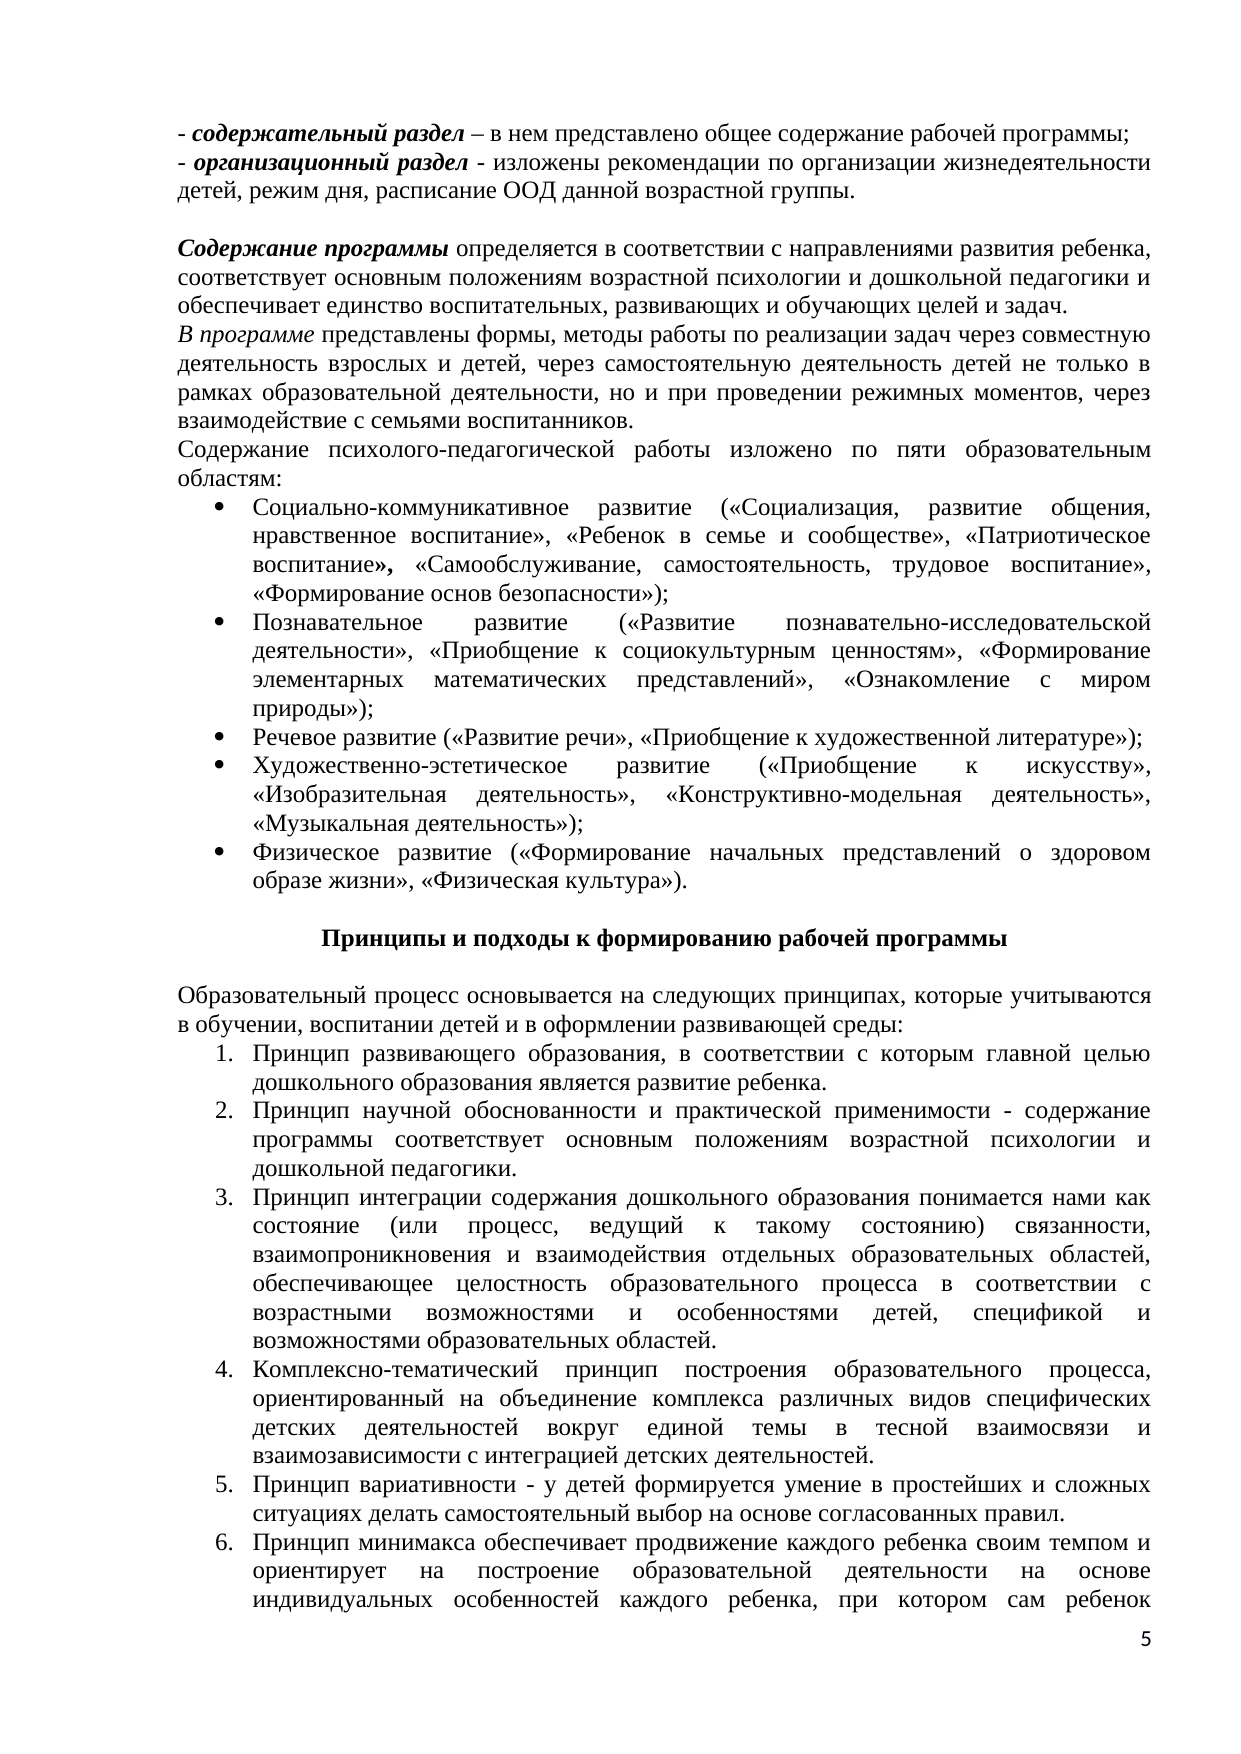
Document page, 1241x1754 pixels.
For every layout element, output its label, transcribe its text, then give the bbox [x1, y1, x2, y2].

list Принцип развивающего образования, в соответствии с которым главной целью дошкольного образования является развитие ребенка. [215, 1038, 1152, 1096]
text Образовательный процесс основывается на следующих принципах, которые учитываются в обучении, воспитании детей и в оформлении развивающей среды: [177, 981, 1152, 1038]
list Речевое развитие («Развитие речи», «Приобщение к художественной литературе»); [215, 722, 1152, 751]
text Принципы и подходы к формированию рабочей программы [177, 923, 1152, 952]
list Комплексно-тематический принцип построения образовательного процесса, ориентированный на объединение комплекса различных видов специфических детских деятельностей вокруг единой темы в тесной взаимосвязи и взаимозависимости с интеграцией детских деятельностей. [215, 1354, 1152, 1469]
list Принцип интеграции содержания дошкольного образования понимается нами как состояние (или процесс, ведущий к такому состоянию) связанности, взаимопроникновения и взаимодействия отдельных образовательных областей, обеспечивающее целостность образовательного процесса в соответствии с возрастными возможностями и особенностями детей, спецификой и возможностями образовательных областей. [215, 1182, 1152, 1354]
text В программе представлены формы, методы работы по реализации задач через совместную деятельность взрослых и детей, через самостоятельную деятельность детей не только в рамках образовательной деятельности, но и при проведении режимных моментов, через взаимодействие с семьями воспитанников. [177, 319, 1152, 434]
text Содержание психолого-педагогической работы изложено по пяти образовательным областям: [177, 434, 1152, 492]
list Социально-коммуникативное развитие («Социализация, развитие общения, нравственное воспитание», «Ребенок в семье и сообществе», «Патриотическое воспитание», «Самообслуживание, самостоятельность, трудовое воспитание», «Формирование основ безопасности»); [215, 492, 1152, 607]
text - организационный раздел - изложены рекомендации по организации жизнедеятельности детей, режим дня, расписание ООД данной возрастной группы. [177, 147, 1152, 204]
text - содержательный раздел – в нем представлено общее содержание рабочей программы; [177, 118, 1152, 147]
list Принцип научной обоснованности и практической применимости - содержание программы соответствует основным положениям возрастной психологии и дошкольной педагогики. [215, 1096, 1152, 1182]
text Содержание программы определяется в соответствии с направлениями развития ребенка, соответствует основным положениям возрастной психологии и дошкольной педагогики и обеспечивает единство воспитательных, развивающих и обучающих целей и задач. [177, 233, 1152, 319]
list Принцип вариативности - у детей формируется умение в простейших и сложных ситуациях делать самостоятельный выбор на основе согласованных правил. [215, 1469, 1152, 1527]
list Познавательное развитие («Развитие познавательно-исследовательской деятельности», «Приобщение к социокультурным ценностям», «Формирование элементарных математических представлений», «Ознакомление с миром природы»); [215, 607, 1152, 722]
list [215, 1527, 1152, 1613]
list Художественно-эстетическое развитие («Приобщение к искусству», «Изобразительная деятельность», «Конструктивно-модельная деятельность», «Музыкальная деятельность»); [215, 751, 1152, 837]
list Физическое развитие («Формирование начальных представлений о здоровом образе жизни», «Физическая культура»). [215, 837, 1152, 894]
